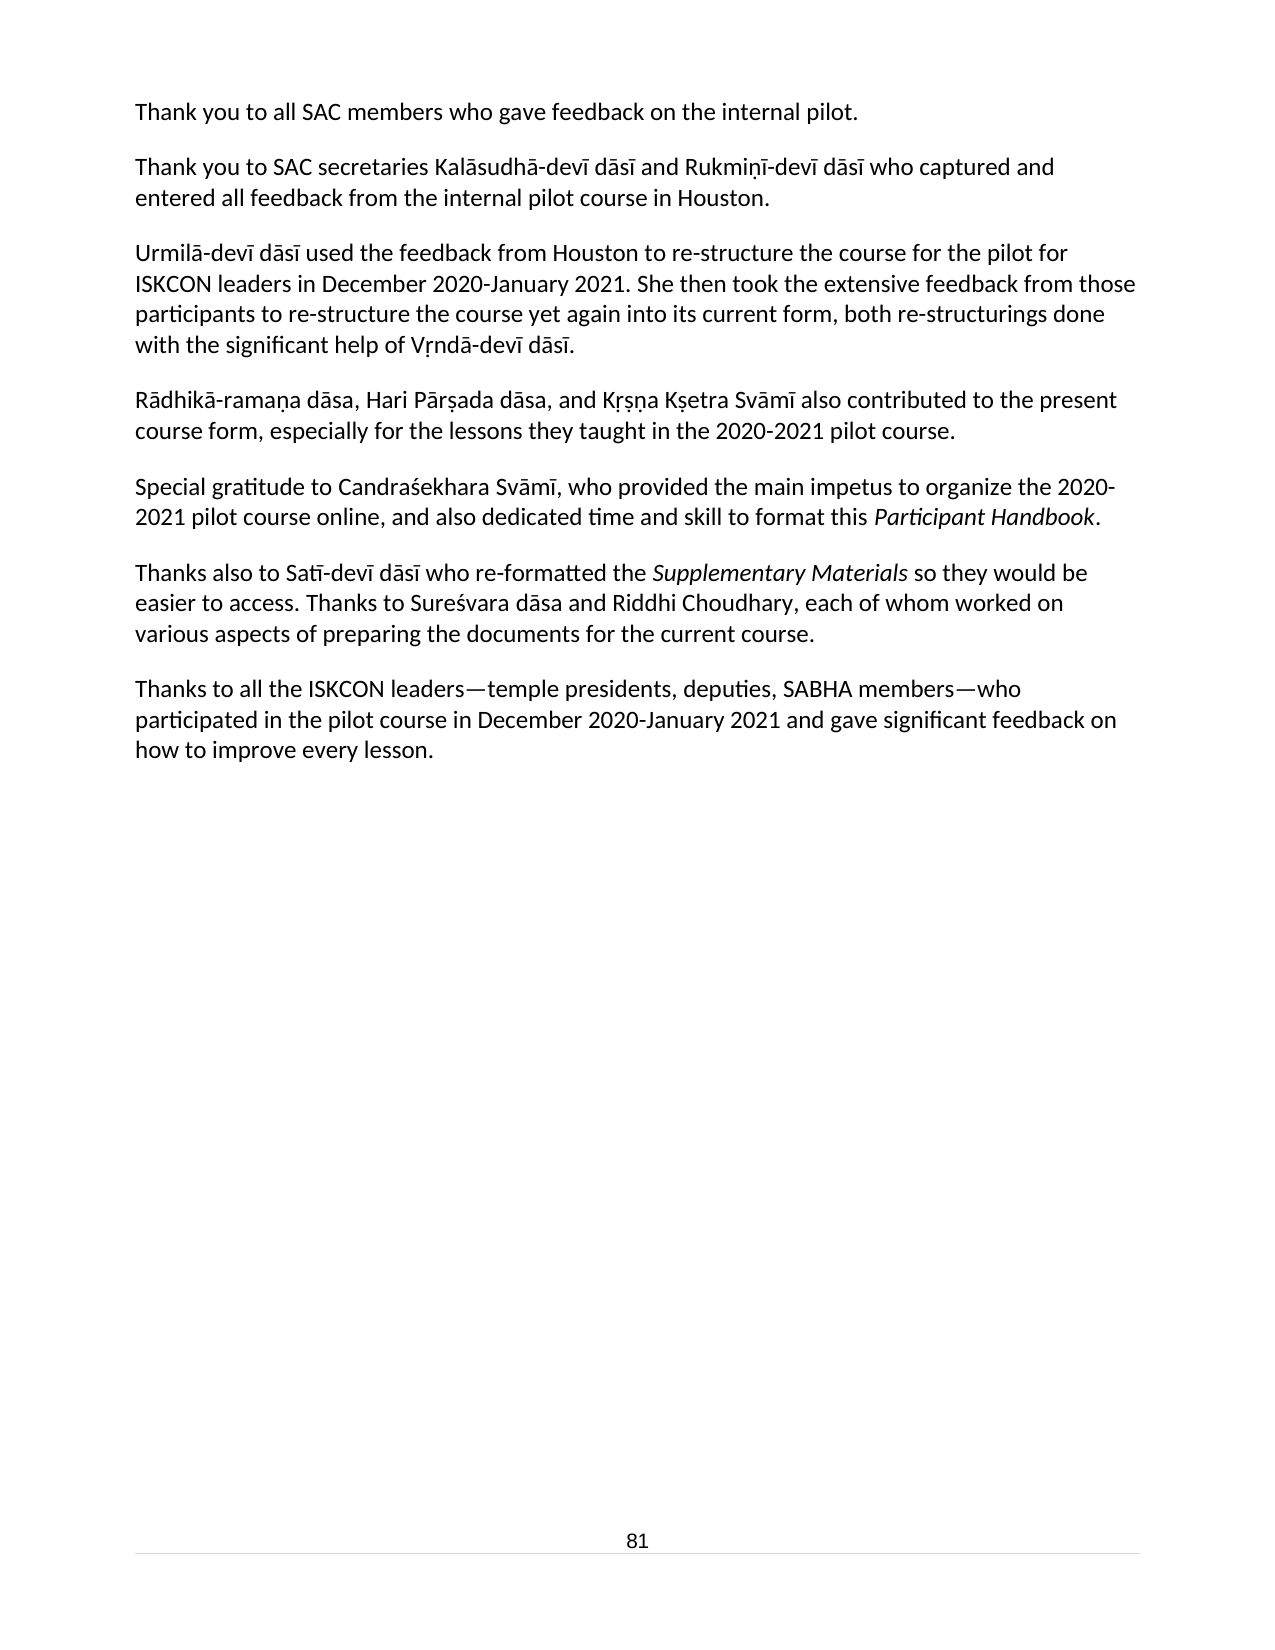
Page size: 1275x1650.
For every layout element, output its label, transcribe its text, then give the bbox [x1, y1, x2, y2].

text Thank you to all SAC members who gave feedback on the internal pilot. [135, 96, 1140, 126]
text Rādhikā-ramaṇa dāsa, Hari Pārṣada dāsa, and Kṛṣṇa Kṣetra Svāmī also contributed to the present course form, especially for the lessons they taught in the 2020-2021 pilot course. [135, 384, 1140, 446]
text Special gratitude to Candraśekhara Svāmī, who provided the main impetus to organize the 2020-2021 pilot course online, and also dedicated time and skill to format this Participant Handbook. [135, 471, 1140, 532]
text Thanks also to Satī-devī dāsī who re-formatted the Supplementary Materials so they would be easier to access. Thanks to Sureśvara dāsa and Riddhi Choudhary, each of whom worked on various aspects of preparing the documents for the current course. [135, 557, 1140, 648]
text Thank you to SAC secretaries Kalāsudhā-devī dāsī and Rukmiṇī-devī dāsī who captured and entered all feedback from the internal pilot course in Houston. [135, 151, 1140, 212]
text Thanks to all the ISKCON leaders—temple presidents, deputies, SABHA members—who participated in the pilot course in December 2020-January 2021 and gave significant feedback on how to improve every lesson. [135, 673, 1140, 765]
text Urmilā-devī dāsī used the feedback from Houston to re-structure the course for the pilot for ISKCON leaders in December 2020-January 2021. She then took the extensive feedback from those participants to re-structure the course yet again into its current form, both re-structurings done with the significant help of Vṛndā-devī dāsī. [135, 237, 1140, 359]
